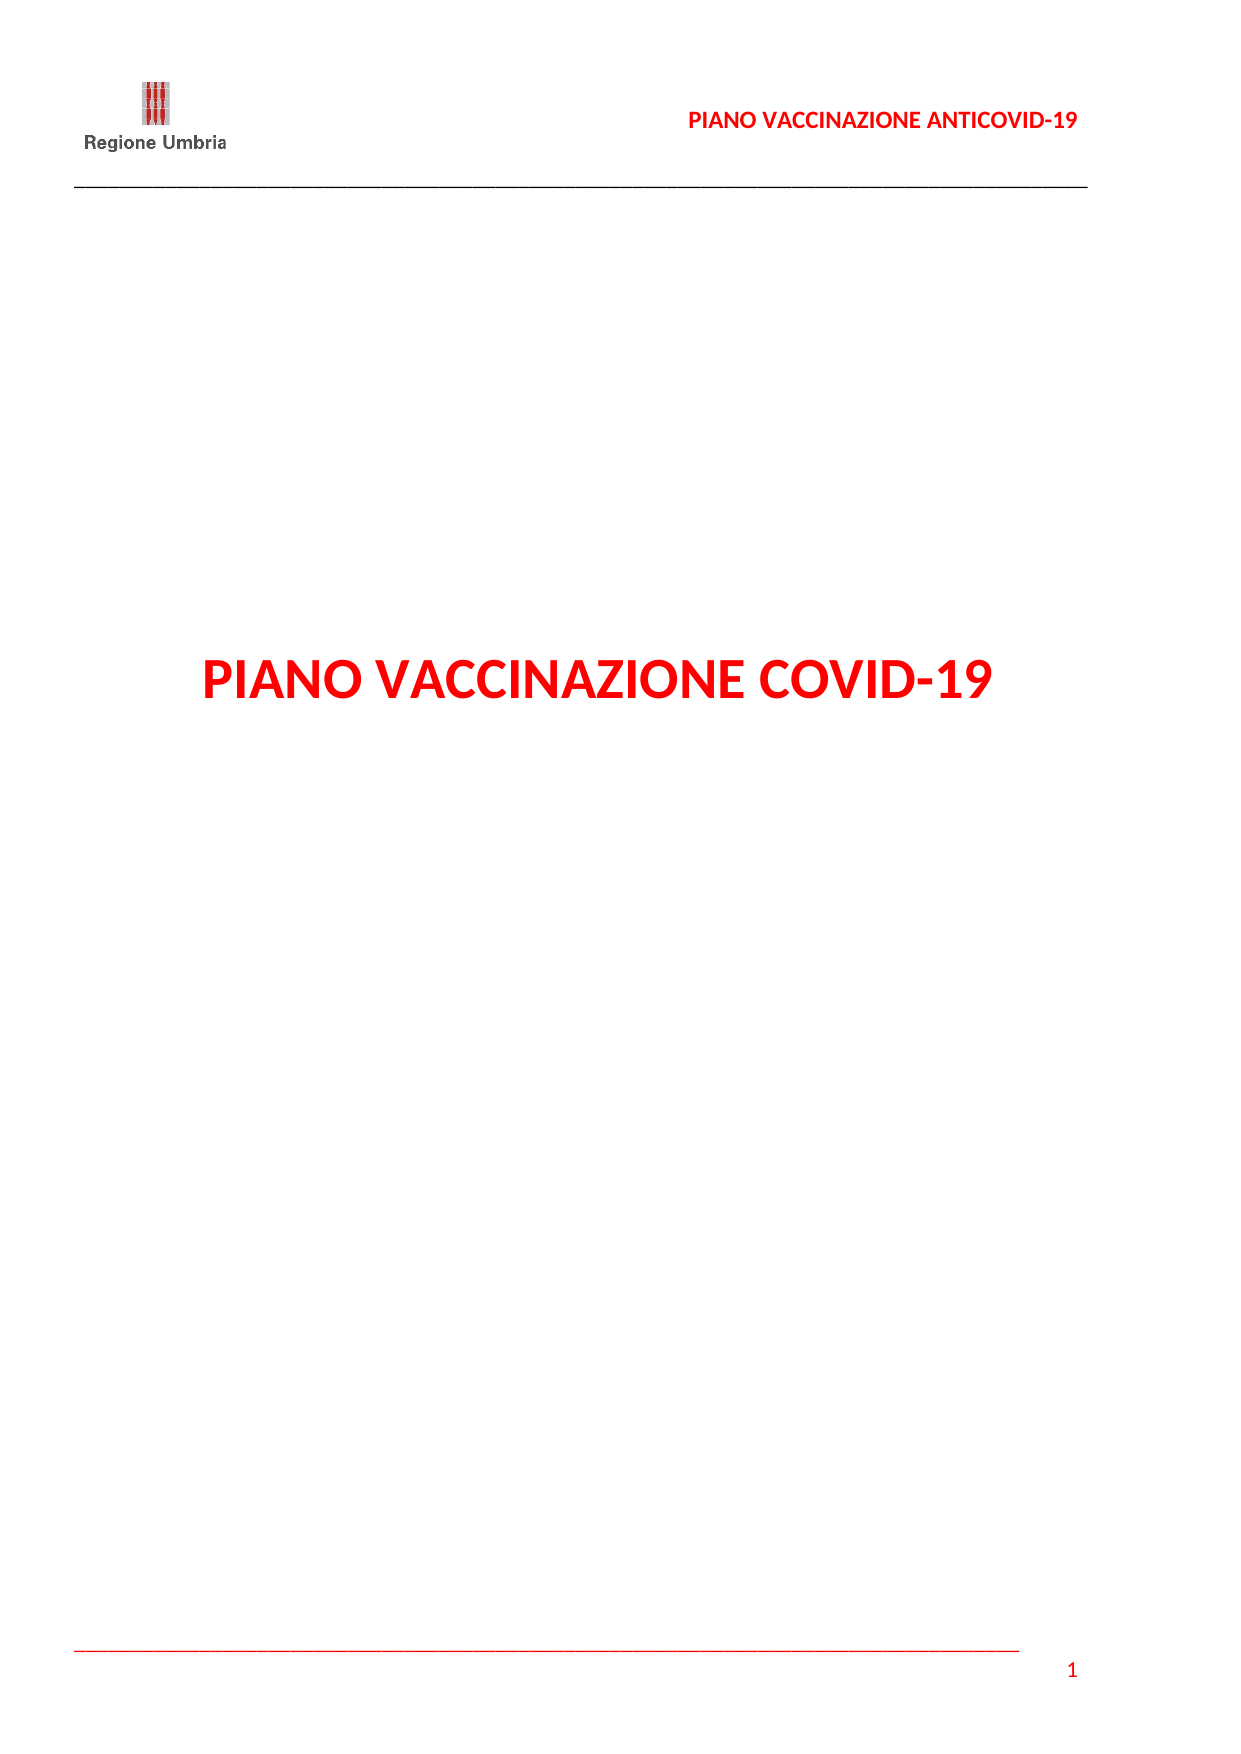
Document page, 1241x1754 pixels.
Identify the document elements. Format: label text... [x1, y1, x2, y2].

text PIANO VACCINAZIONE COVID-19 [74, 641, 1122, 713]
picture [85, 82, 226, 152]
